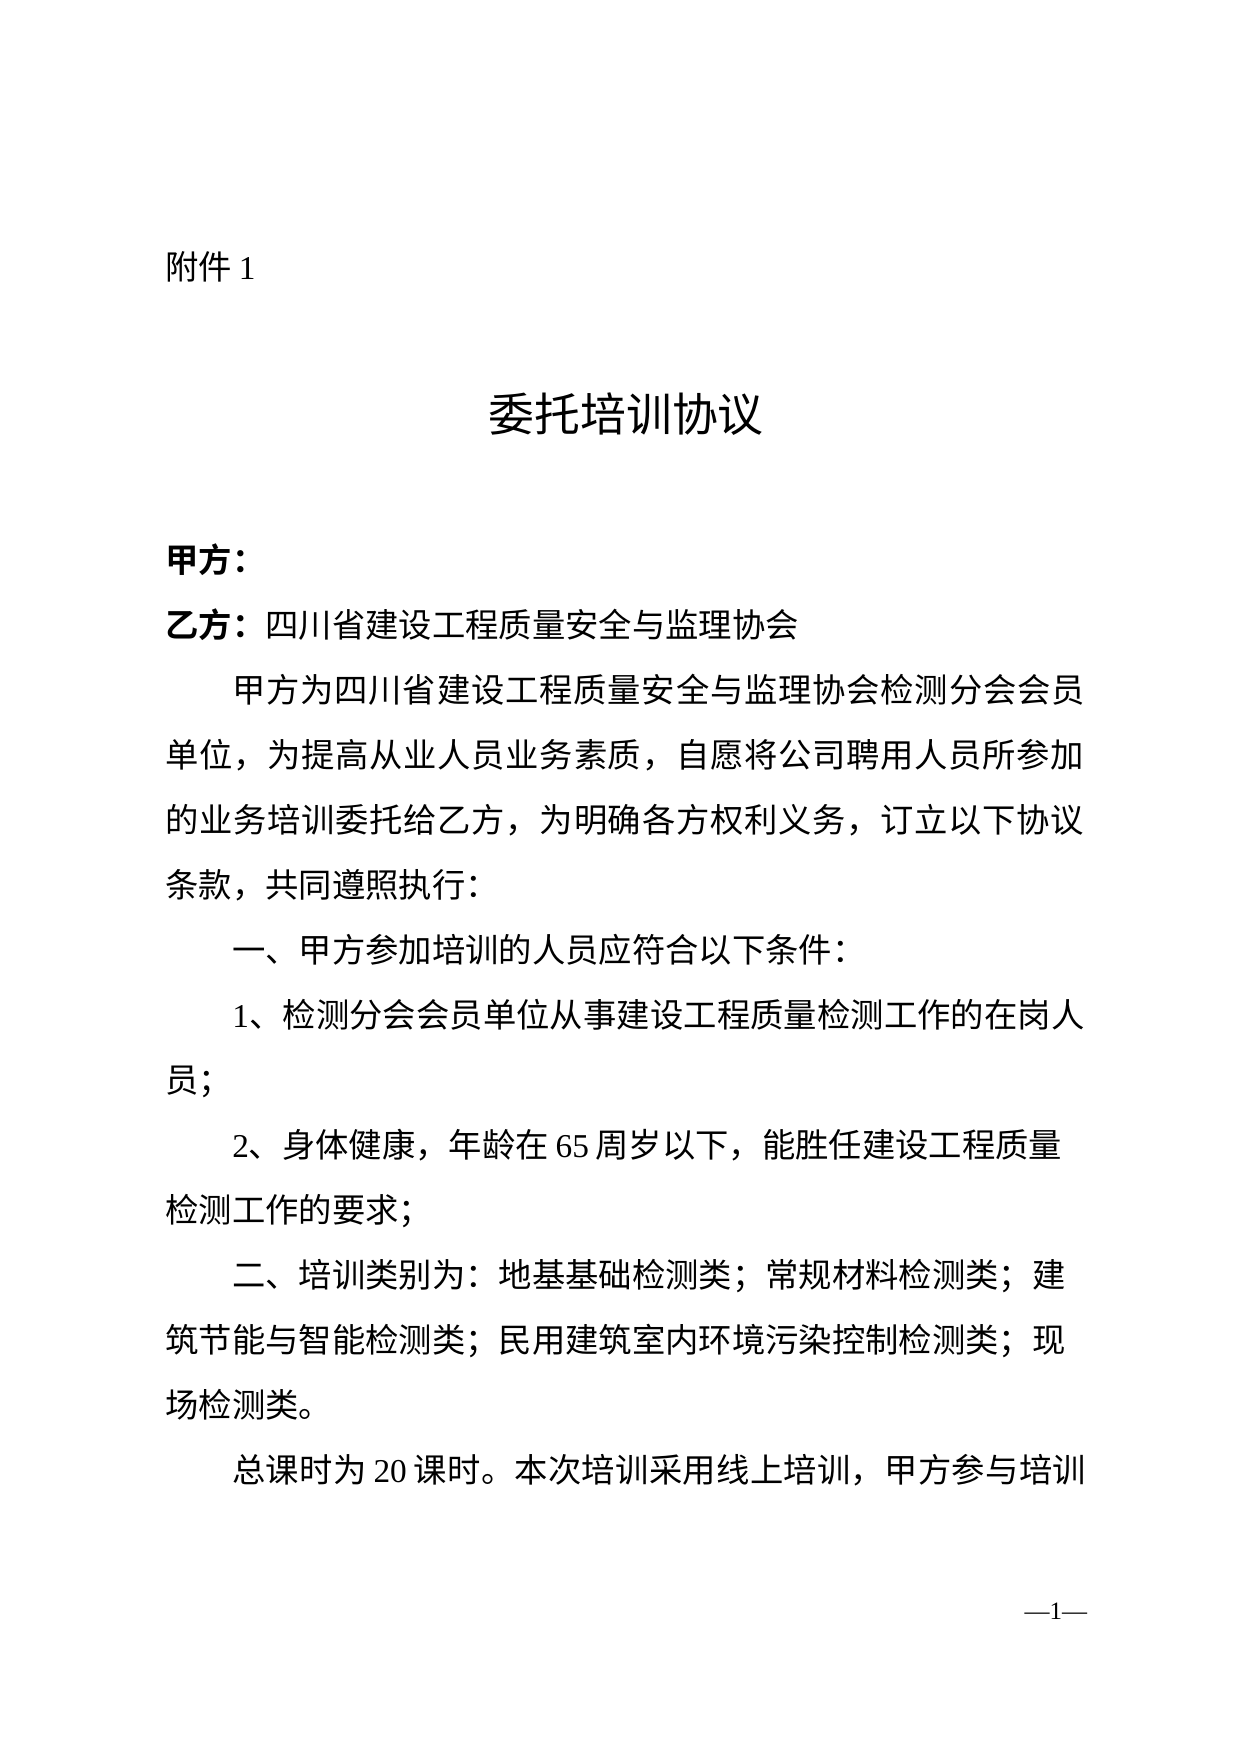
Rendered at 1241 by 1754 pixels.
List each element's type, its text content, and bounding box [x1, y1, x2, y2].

text 甲方为四川省建设工程质量安全与监理协会检测分会会员单位，为提高从业人员业务素质，自愿将公司聘用人员所参加的业务培训委托给乙方，为明确各方权利义务，订立以下协议条款，共同遵照执行： [165, 655, 1087, 915]
list 甲方参加培训的人员应符合以下条件： [165, 915, 1087, 980]
text 委托培训协议 [165, 363, 1087, 460]
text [165, 1435, 1087, 1500]
text 附件1 [165, 233, 1087, 298]
text 乙方：四川省建设工程质量安全与监理协会 [165, 590, 1087, 655]
text 二、培训类别为：地基基础检测类；常规材料检测类；建筑节能与智能检测类；民用建筑室内环境污染控制检测类；现场检测类。 [165, 1240, 1087, 1435]
text 2、身体健康，年龄在65周岁以下，能胜任建设工程质量检测工作的要求； [165, 1110, 1087, 1240]
text 甲方： [165, 525, 1087, 590]
text 1、检测分会会员单位从事建设工程质量检测工作的在岗人员； [165, 980, 1087, 1110]
